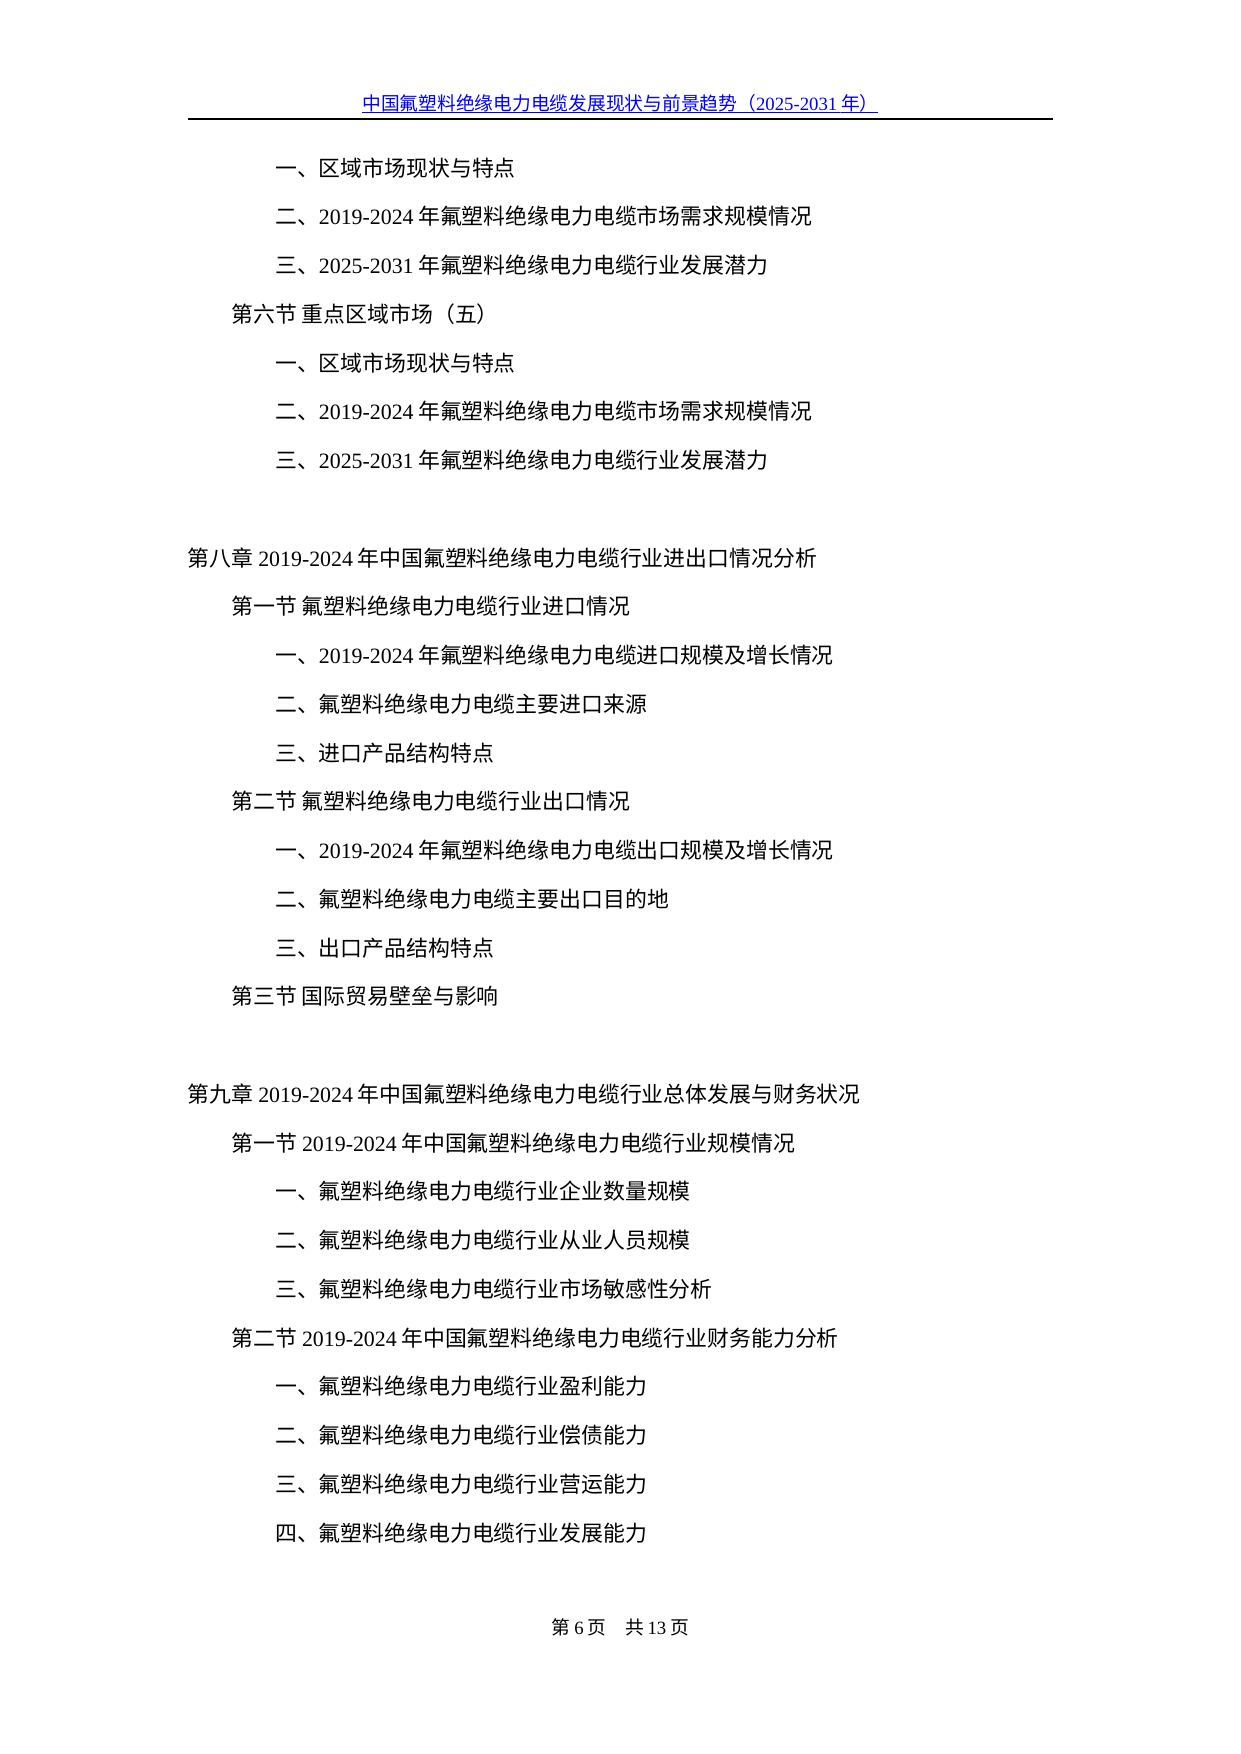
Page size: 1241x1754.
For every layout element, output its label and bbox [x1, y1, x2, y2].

text [187, 150, 1053, 1548]
